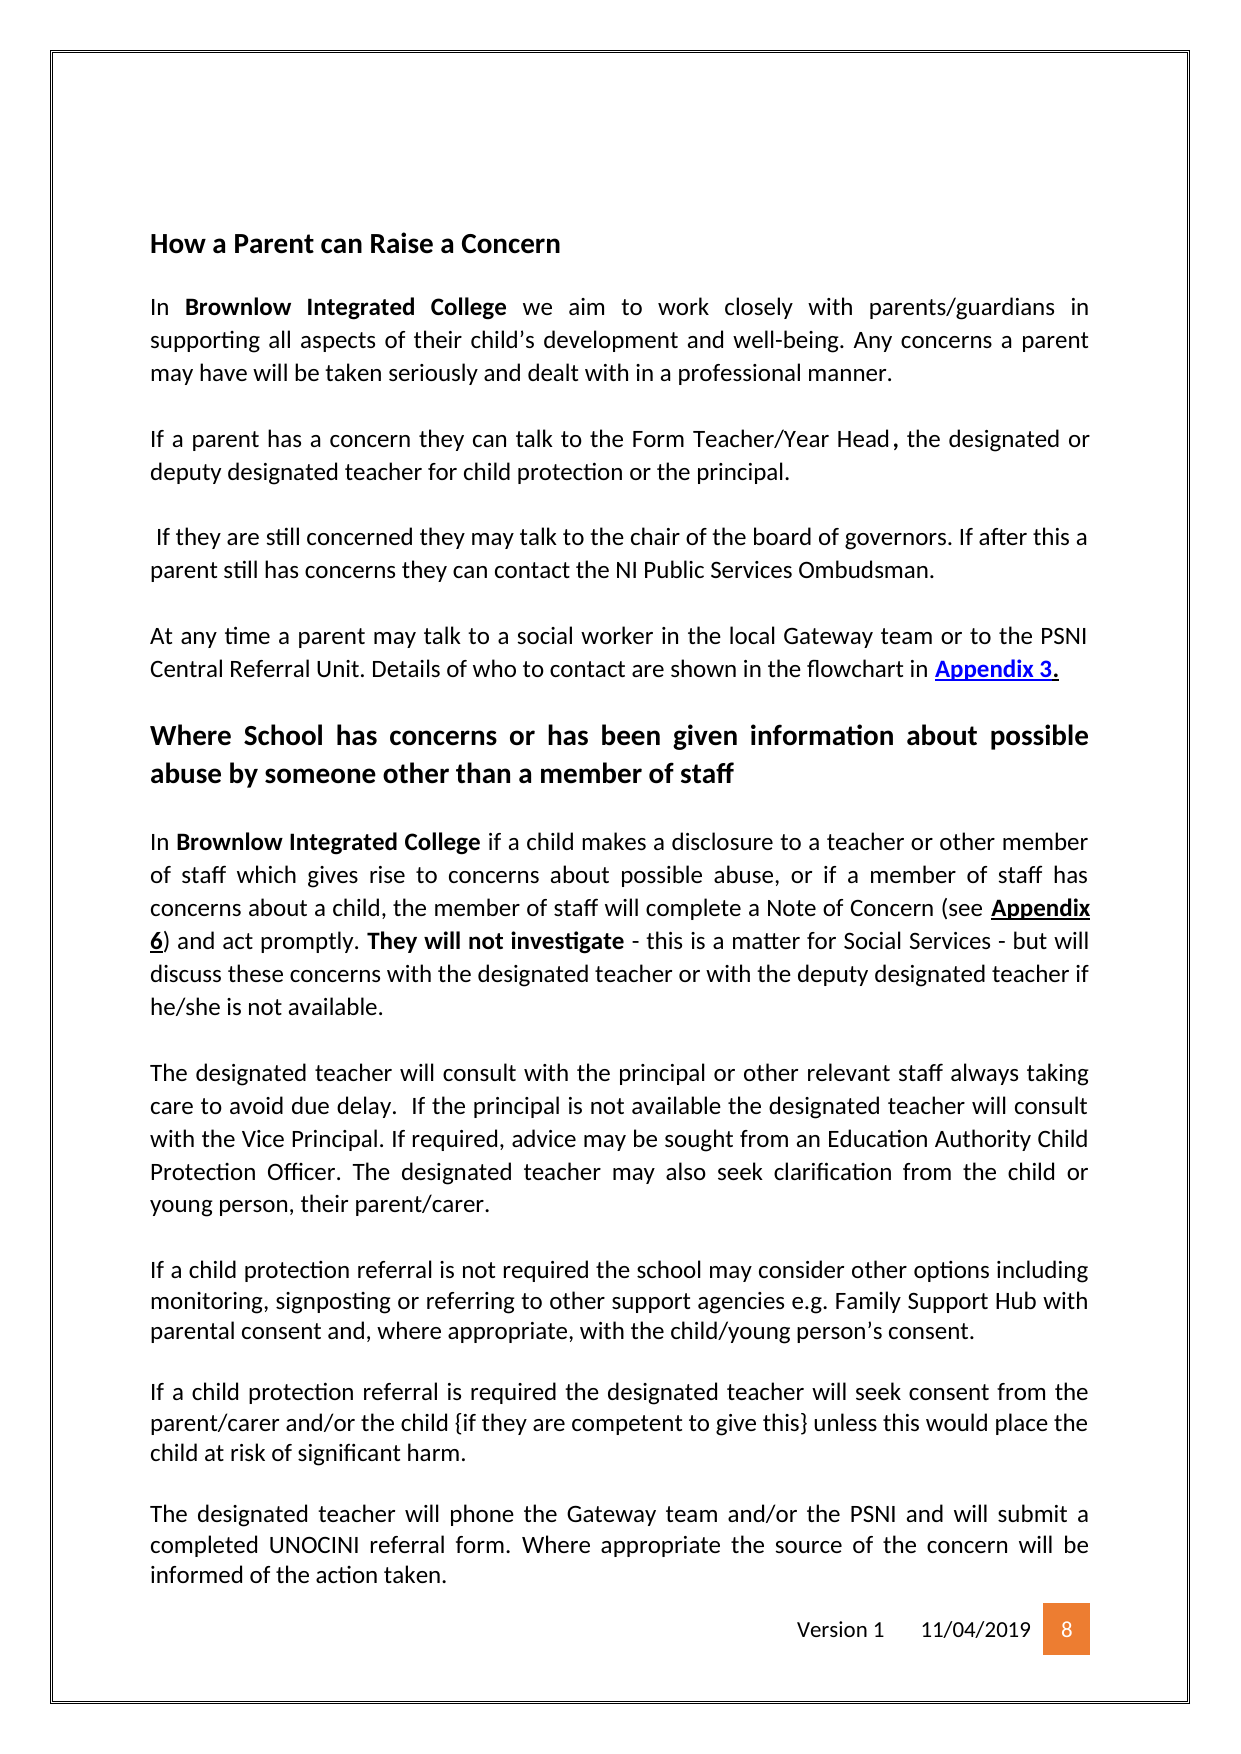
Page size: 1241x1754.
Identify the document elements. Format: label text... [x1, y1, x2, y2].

text If a parent has a concern they can talk to the Form Teacher/Year Head, the designated or deputy designated teacher for child protection or the principal. [150, 423, 1090, 486]
text If they are still concerned they may talk to the chair of the board of governors. If after this a parent still has concerns they can contact the NI Public Services Ombudsman. [150, 522, 1090, 585]
text Where School has concerns or has been given information about possible abuse by someone other than a member of staff [150, 717, 1090, 791]
text The designated teacher will consult with the principal or other relevant staff always taking care to avoid due delay. If the principal is not available the designated teacher will consult with the Vice Principal. If required, advice may be sought from an Education Authority Child Protection Officer. The designated teacher may also seek clarification from the child or young person, their parent/carer. [150, 1057, 1090, 1219]
text In Brownlow Integrated College we aim to work closely with parents/guardians in supporting all aspects of their child’s development and well-being. Any concerns a parent may have will be taken seriously and dealt with in a professional manner. [150, 291, 1090, 387]
text In Brownlow Integrated College if a child makes a disclosure to a teacher or other member of staff which gives rise to concerns about possible abuse, or if a member of staff has concerns about a child, the member of staff will complete a Note of Concern (see Appendix 6) and act promptly. They will not investigate - this is a matter for Social Services - but will discuss these concerns with the designated teacher or with the deputy designated teacher if he/she is not available. [150, 826, 1090, 1022]
text How a Parent can Raise a Concern [150, 225, 1090, 261]
text The designated teacher will phone the Gateway team and/or the PSNI and will submit a completed UNOCINI referral form. Where appropriate the source of the concern will be informed of the action taken. [150, 1498, 1090, 1590]
text If a child protection referral is not required the school may consider other options including monitoring, signposting or referring to other support agencies e.g. Family Support Hub with parental consent and, where appropriate, with the child/young person’s consent. [150, 1254, 1090, 1346]
text If a child protection referral is required the designated teacher will seek consent from the parent/carer and/or the child {if they are competent to give this} unless this would place the child at risk of significant harm. [150, 1376, 1090, 1468]
text At any time a parent may talk to a social worker in the local Gateway team or to the PSNI Central Referral Unit. Details of who to contact are shown in the flowchart in Appendix 3. [150, 620, 1090, 684]
